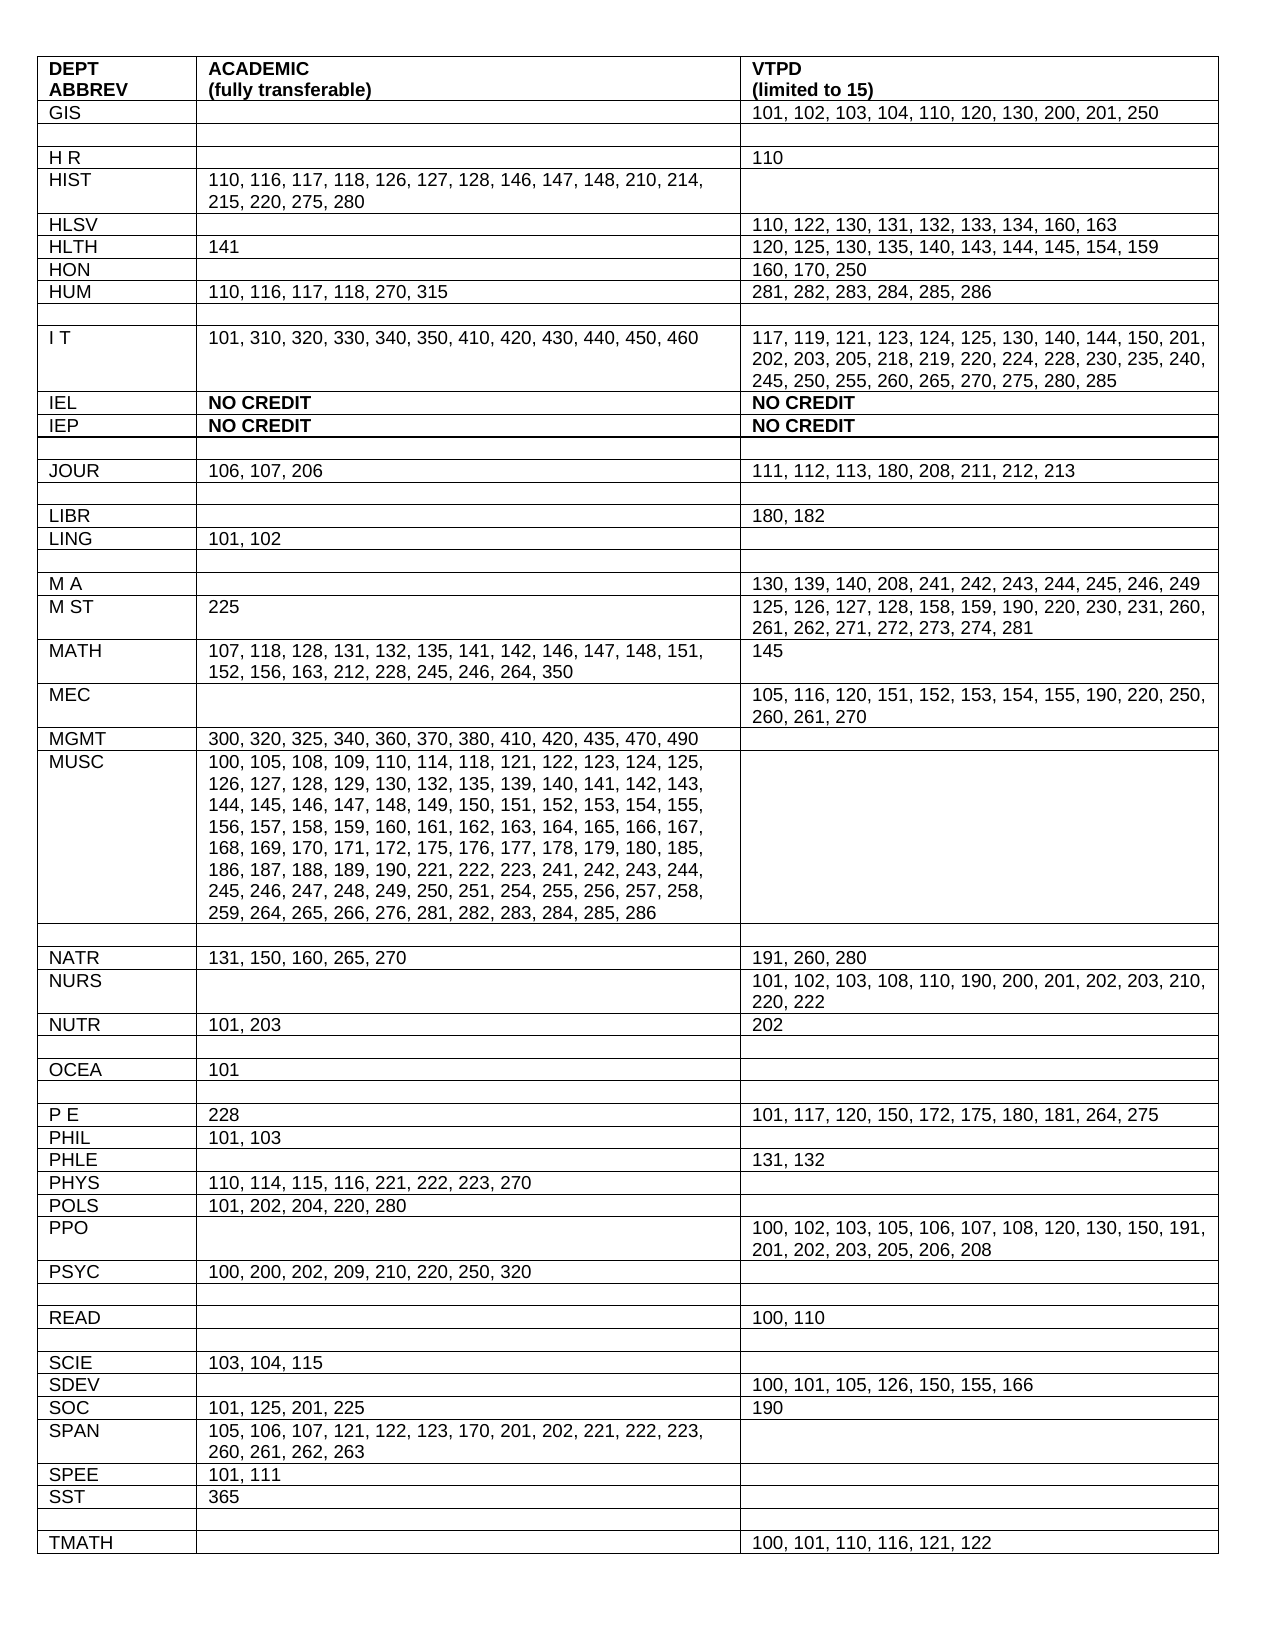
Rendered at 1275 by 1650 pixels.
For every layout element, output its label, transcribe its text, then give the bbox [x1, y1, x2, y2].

table_cell SDEV [38, 1374, 196, 1396]
table_cell 101, 103 [197, 1127, 740, 1148]
table_cell 365 [197, 1486, 740, 1508]
table_cell [197, 101, 740, 123]
table_cell 101, 125, 201, 225 [197, 1397, 740, 1418]
table_cell 202 [741, 1014, 1218, 1035]
table_cell [741, 483, 1218, 504]
table_cell 101, 202, 204, 220, 280 [197, 1195, 740, 1216]
table_cell [197, 304, 740, 325]
table_cell [741, 1195, 1218, 1216]
table_cell PHYS [38, 1172, 196, 1193]
table_cell 300, 320, 325, 340, 360, 370, 380, 410, 420, 435, 470, 490 [197, 728, 740, 750]
table_cell [741, 1464, 1218, 1485]
table_cell [38, 438, 196, 459]
table_cell 228 [197, 1104, 740, 1126]
table_cell 131, 132 [741, 1149, 1218, 1171]
table_cell GIS [38, 101, 196, 123]
table_cell [197, 438, 740, 459]
table_cell 100, 110 [741, 1306, 1218, 1328]
table_cell [741, 1081, 1218, 1103]
table_cell HLTH [38, 236, 196, 258]
table_cell 106, 107, 206 [197, 460, 740, 482]
table_cell 111, 112, 113, 180, 208, 211, 212, 213 [741, 460, 1218, 482]
table_cell [197, 505, 740, 527]
table_cell [197, 483, 740, 504]
table_cell 145 [741, 640, 1218, 683]
table_cell IEL [38, 392, 196, 414]
table_cell [741, 1127, 1218, 1148]
table_cell TMATH [38, 1531, 196, 1553]
table_cell [741, 1261, 1218, 1283]
table_cell DEPT ABBREV [38, 57, 196, 100]
table_cell [197, 1509, 740, 1530]
table_cell 110, 116, 117, 118, 126, 127, 128, 146, 147, 148, 210, 214, 215, 220, 275, 280 [197, 169, 740, 212]
table_cell 101, 102, 103, 104, 110, 120, 130, 200, 201, 250 [741, 101, 1218, 123]
table_cell NATR [38, 947, 196, 968]
table_cell 101, 310, 320, 330, 340, 350, 410, 420, 430, 440, 450, 460 [197, 326, 740, 391]
table_cell P E [38, 1104, 196, 1126]
table_cell 105, 106, 107, 121, 122, 123, 170, 201, 202, 221, 222, 223, 260, 261, 262, 263 [197, 1420, 740, 1463]
table_cell [741, 1509, 1218, 1530]
table_cell [741, 751, 1218, 923]
table_cell LIBR [38, 505, 196, 527]
table_cell VTPD (limited to 15) [741, 57, 1218, 100]
table_cell [197, 573, 740, 594]
table_cell 110, 122, 130, 131, 132, 133, 134, 160, 163 [741, 214, 1218, 235]
table_cell HIST [38, 169, 196, 212]
table_cell [38, 924, 196, 946]
table_cell HON [38, 259, 196, 280]
table_cell 110 [741, 147, 1218, 168]
table_cell 141 [197, 236, 740, 258]
table_cell 101, 117, 120, 150, 172, 175, 180, 181, 264, 275 [741, 1104, 1218, 1126]
table_cell [197, 259, 740, 280]
table_cell 180, 182 [741, 505, 1218, 527]
table_cell PPO [38, 1217, 196, 1260]
table_cell NO CREDIT [197, 392, 740, 414]
table_cell SOC [38, 1397, 196, 1418]
table_cell HLSV [38, 214, 196, 235]
table_cell [741, 169, 1218, 212]
table_cell [197, 1284, 740, 1305]
table_cell [38, 1036, 196, 1058]
table_cell MGMT [38, 728, 196, 750]
table_cell PSYC [38, 1261, 196, 1283]
table_cell [741, 1352, 1218, 1373]
table_cell [741, 1284, 1218, 1305]
table_cell [38, 550, 196, 572]
table_cell NUTR [38, 1014, 196, 1035]
table_cell [741, 304, 1218, 325]
table_cell ACADEMIC (fully transferable) [197, 57, 740, 100]
table_cell [38, 304, 196, 325]
table_cell [38, 483, 196, 504]
table_cell [197, 1531, 740, 1553]
table_cell SPAN [38, 1420, 196, 1463]
table_cell 130, 139, 140, 208, 241, 242, 243, 244, 245, 246, 249 [741, 573, 1218, 594]
table_cell [197, 124, 740, 146]
table_cell 100, 200, 202, 209, 210, 220, 250, 320 [197, 1261, 740, 1283]
table_cell [197, 1081, 740, 1103]
table_cell [38, 1284, 196, 1305]
table_cell 100, 101, 110, 116, 121, 122 [741, 1531, 1218, 1553]
table_cell 100, 105, 108, 109, 110, 114, 118, 121, 122, 123, 124, 125, 126, 127, 128, 129, 130, 132, 135, 139, 140, 141, 142, 143, 144, 145, 146, 147, 148, 149, 150, 151, 152, 153, 154, 155, 156, 157, 158, 159, 160, 161, 162, 163, 164, 165, 166, 167, 168, 169, 170, 171, 172, 175, 176, 177, 178, 179, 180, 185, 186, 187, 188, 189, 190, 221, 222, 223, 241, 242, 243, 244, 245, 246, 247, 248, 249, 250, 251, 254, 255, 256, 257, 258, 259, 264, 265, 266, 276, 281, 282, 283, 284, 285, 286 [197, 751, 740, 923]
table_cell I T [38, 326, 196, 391]
table_cell [741, 1172, 1218, 1193]
table_cell [197, 1149, 740, 1171]
table_cell MEC [38, 684, 196, 727]
table_cell [741, 1486, 1218, 1508]
table_cell [197, 1374, 740, 1396]
table_cell 120, 125, 130, 135, 140, 143, 144, 145, 154, 159 [741, 236, 1218, 258]
table_cell 101, 203 [197, 1014, 740, 1035]
table_cell OCEA [38, 1059, 196, 1080]
table_cell 110, 114, 115, 116, 221, 222, 223, 270 [197, 1172, 740, 1193]
table_cell NO CREDIT [197, 415, 740, 436]
table_cell [741, 924, 1218, 946]
table_cell 107, 118, 128, 131, 132, 135, 141, 142, 146, 147, 148, 151, 152, 156, 163, 212, 228, 245, 246, 264, 350 [197, 640, 740, 683]
table_cell [741, 438, 1218, 459]
table_cell 101, 102 [197, 528, 740, 549]
table_cell [197, 214, 740, 235]
table_cell NURS [38, 970, 196, 1013]
table_cell [197, 1036, 740, 1058]
table_cell [741, 1059, 1218, 1080]
table_cell 101, 102, 103, 108, 110, 190, 200, 201, 202, 203, 210, 220, 222 [741, 970, 1218, 1013]
table_cell NO CREDIT [741, 415, 1218, 436]
table_cell 110, 116, 117, 118, 270, 315 [197, 281, 740, 303]
table_cell H R [38, 147, 196, 168]
table_cell [197, 550, 740, 572]
table_cell [38, 1329, 196, 1351]
table_cell 190 [741, 1397, 1218, 1418]
table_cell [38, 1509, 196, 1530]
table_cell 225 [197, 596, 740, 639]
table_cell [741, 528, 1218, 549]
table_cell [741, 550, 1218, 572]
table_cell [197, 1306, 740, 1328]
table_cell [741, 124, 1218, 146]
table_cell MUSC [38, 751, 196, 923]
table_cell PHIL [38, 1127, 196, 1148]
table_cell [741, 1036, 1218, 1058]
table_cell MATH [38, 640, 196, 683]
table_cell 100, 102, 103, 105, 106, 107, 108, 120, 130, 150, 191, 201, 202, 203, 205, 206, 208 [741, 1217, 1218, 1260]
table_cell READ [38, 1306, 196, 1328]
table_cell M ST [38, 596, 196, 639]
table_cell M A [38, 573, 196, 594]
table_cell 100, 101, 105, 126, 150, 155, 166 [741, 1374, 1218, 1396]
table_cell IEP [38, 415, 196, 436]
table_cell 105, 116, 120, 151, 152, 153, 154, 155, 190, 220, 250, 260, 261, 270 [741, 684, 1218, 727]
table_cell 117, 119, 121, 123, 124, 125, 130, 140, 144, 150, 201, 202, 203, 205, 218, 219, 220, 224, 228, 230, 235, 240, 245, 250, 255, 260, 265, 270, 275, 280, 285 [741, 326, 1218, 391]
table_cell 103, 104, 115 [197, 1352, 740, 1373]
table_cell [38, 124, 196, 146]
table_cell LING [38, 528, 196, 549]
table_cell SCIE [38, 1352, 196, 1373]
table_cell [741, 1420, 1218, 1463]
table_cell [197, 924, 740, 946]
table_cell 131, 150, 160, 265, 270 [197, 947, 740, 968]
table_cell JOUR [38, 460, 196, 482]
table_cell 281, 282, 283, 284, 285, 286 [741, 281, 1218, 303]
table_cell [197, 684, 740, 727]
table_cell HUM [38, 281, 196, 303]
table_cell POLS [38, 1195, 196, 1216]
table_cell 160, 170, 250 [741, 259, 1218, 280]
table_cell 191, 260, 280 [741, 947, 1218, 968]
table_cell SST [38, 1486, 196, 1508]
table_cell [197, 970, 740, 1013]
table_cell [38, 1081, 196, 1103]
table_cell SPEE [38, 1464, 196, 1485]
table_cell [741, 1329, 1218, 1351]
table_cell [197, 1329, 740, 1351]
table_cell [197, 147, 740, 168]
table_cell [741, 728, 1218, 750]
table_cell 101, 111 [197, 1464, 740, 1485]
table_cell NO CREDIT [741, 392, 1218, 414]
table_cell PHLE [38, 1149, 196, 1171]
table_cell 101 [197, 1059, 740, 1080]
table_cell [197, 1217, 740, 1260]
table_cell 125, 126, 127, 128, 158, 159, 190, 220, 230, 231, 260, 261, 262, 271, 272, 273, 274, 281 [741, 596, 1218, 639]
